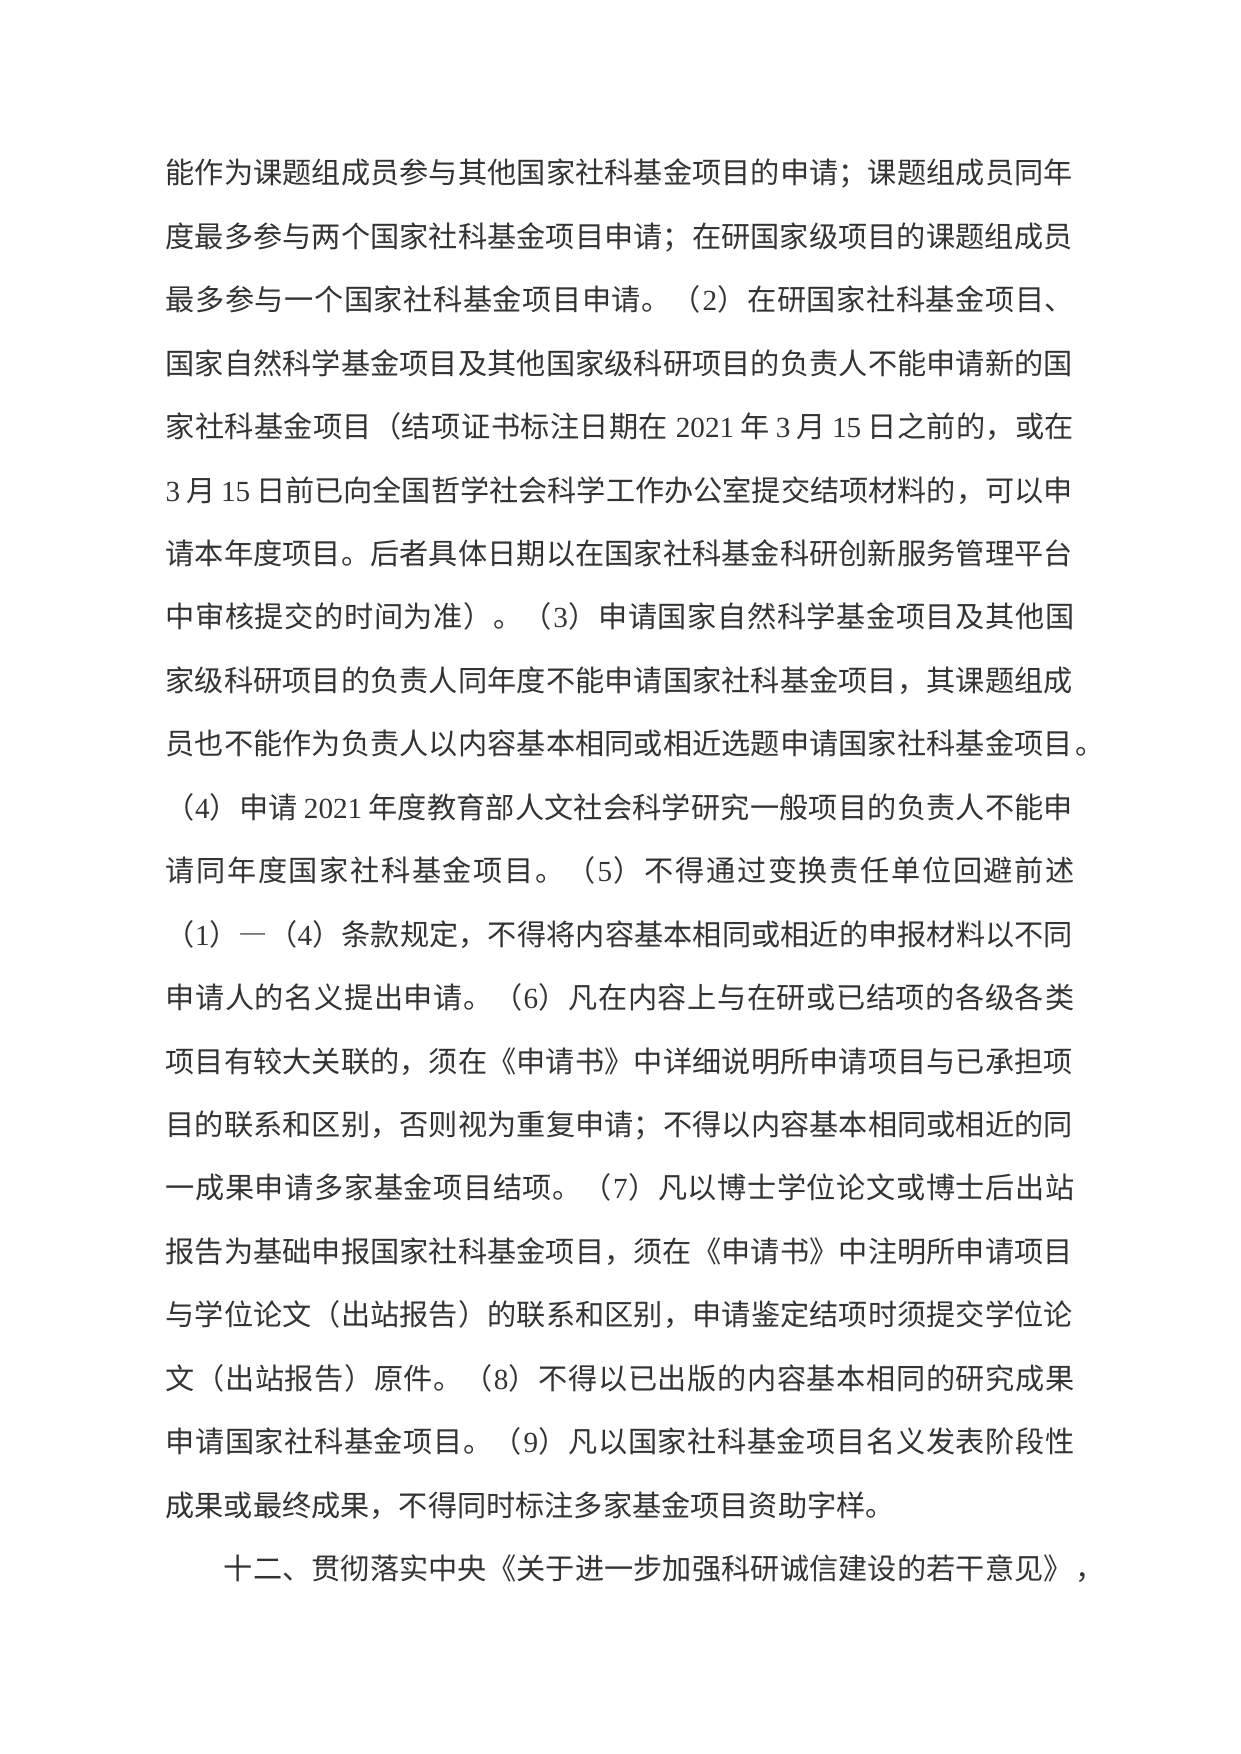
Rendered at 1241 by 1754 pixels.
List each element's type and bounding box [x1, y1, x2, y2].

text [165, 150, 1075, 1524]
text [165, 1546, 1075, 1588]
